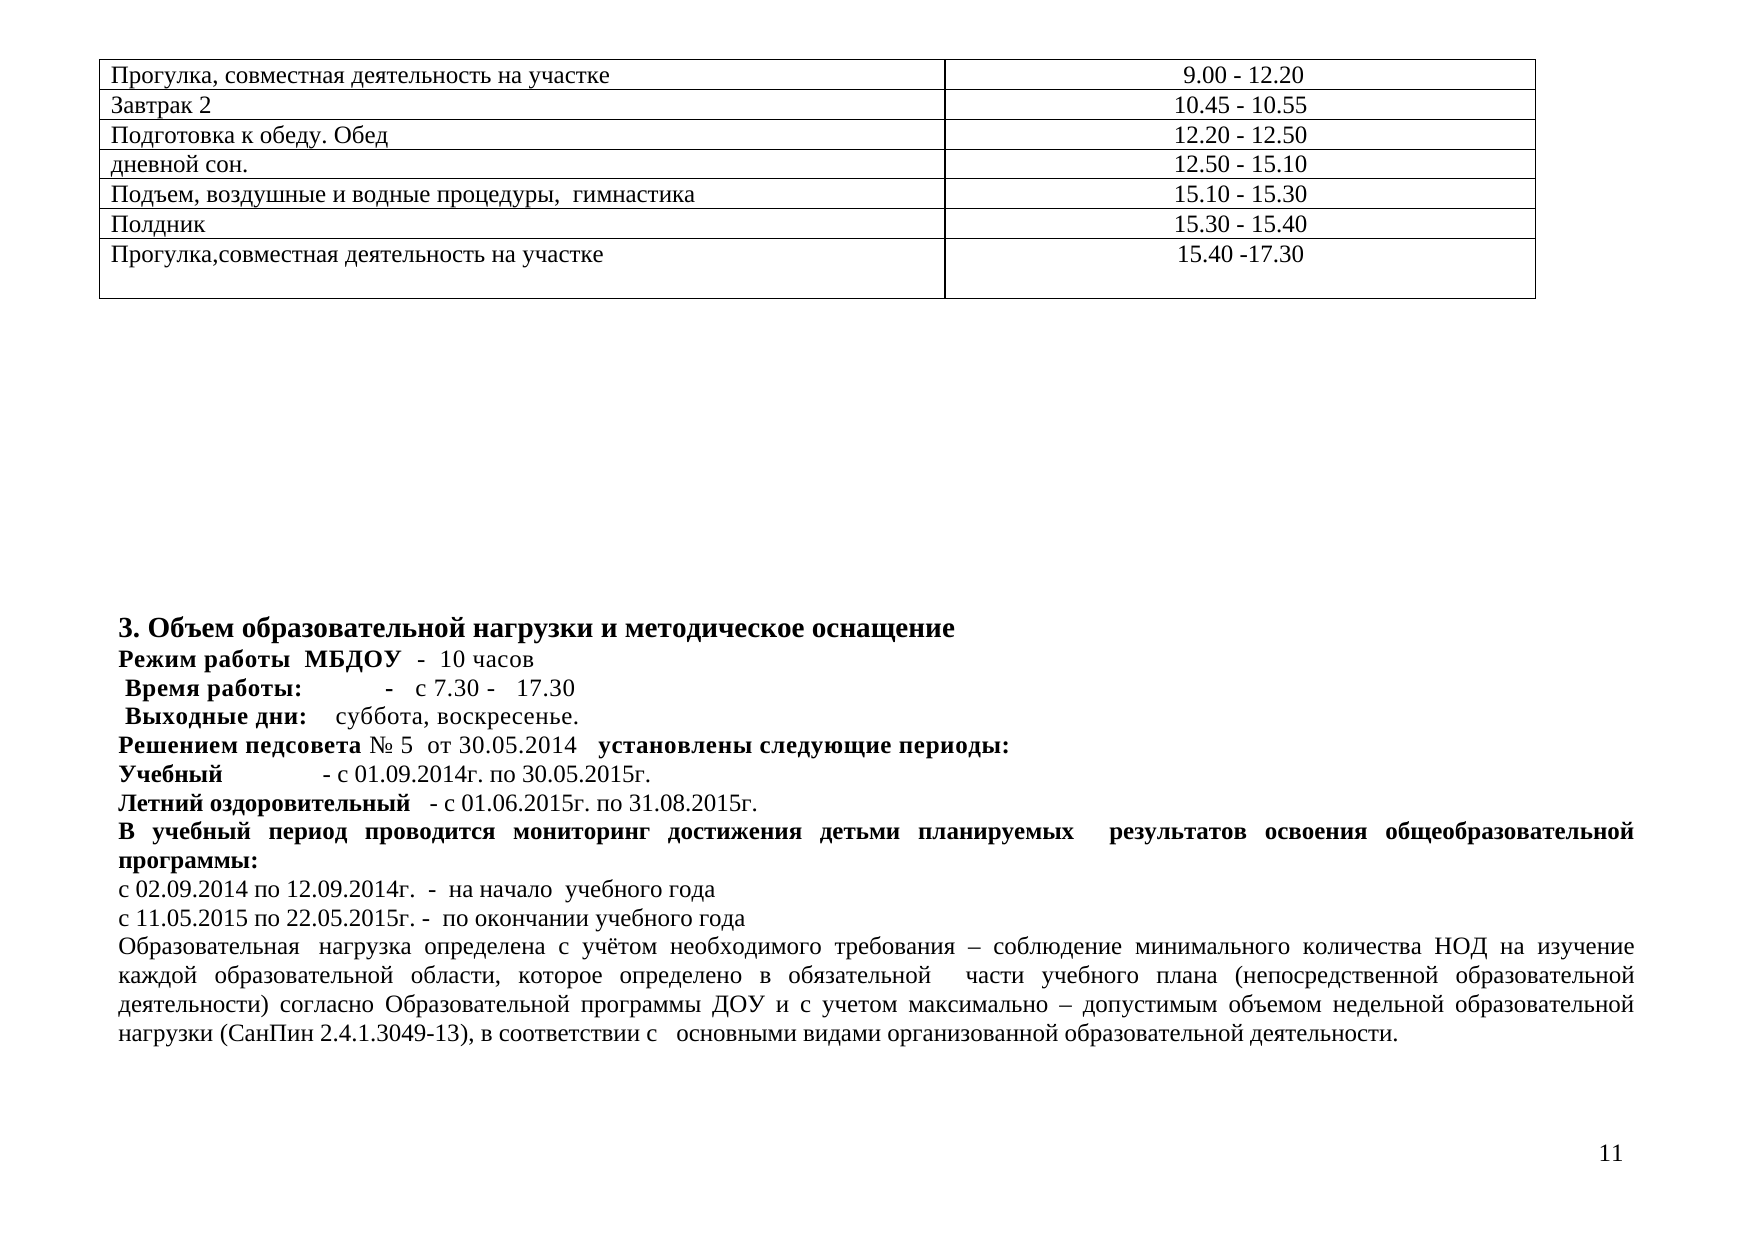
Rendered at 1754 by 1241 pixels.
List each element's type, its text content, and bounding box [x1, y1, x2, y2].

table_cell Подъем, воздушные и водные процедуры, гимнастика [100, 179, 944, 208]
table_cell дневной сон. [100, 150, 944, 178]
table_cell 12.20 - 12.50 [946, 120, 1535, 148]
text с 02.09.2014 по 12.09.2014г. - на начало учебного года [118, 874, 1636, 903]
text Время работы: - с 7.30 - 17.30 [118, 673, 1636, 701]
table_cell 15.40 -17.30 [946, 239, 1535, 298]
table_cell 15.30 - 15.40 [946, 209, 1535, 238]
text Выходные дни: суббота, воскресенье. [118, 701, 1636, 730]
text 3. Объем образовательной нагрузки и методическое оснащение [118, 610, 1636, 644]
table_cell Завтрак 2 [100, 90, 944, 119]
table_cell Прогулка,совместная деятельность на участке [100, 239, 944, 298]
table_cell 9.00 - 12.20 [946, 60, 1535, 89]
text с 11.05.2015 по 22.05.2015г. - по окончании учебного года [118, 903, 1636, 931]
text Учебный - с 01.09.2014г. по 30.05.2015г. [118, 759, 1636, 788]
text Режим работы МБДОУ - 10 часов [118, 644, 1636, 673]
text Решением педсовета № 5 от 30.05.2014 установлены следующие периоды: [118, 730, 1636, 759]
table_cell Прогулка, совместная деятельность на участке [100, 60, 944, 89]
table_cell Полдник [100, 209, 944, 238]
table_cell 15.10 - 15.30 [946, 179, 1535, 208]
text Летний оздоровительный - с 01.06.2015г. по 31.08.2015г. [118, 788, 1636, 816]
table_cell 12.50 - 15.10 [946, 150, 1535, 178]
text Образовательная нагрузка определена с учётом необходимого требования – соблюдение минимального количества НОД на изучение каждой образовательной области, которое определено в обязательной части учебного плана (непосредственной образовательной деятельности) согласно Образовательной программы ДОУ и с учетом максимально – допустимым объемом недельной образовательной нагрузки (СанПин 2.4.1.3049-13), в соответствии с основными видами организованной образовательной деятельности. [118, 931, 1636, 1046]
table_cell 10.45 - 10.55 [946, 90, 1535, 119]
table_cell Подготовка к обеду. Обед [100, 120, 944, 148]
text В учебный период проводится мониторинг достижения детьми планируемых результатов освоения общеобразовательной программы: [118, 816, 1636, 874]
